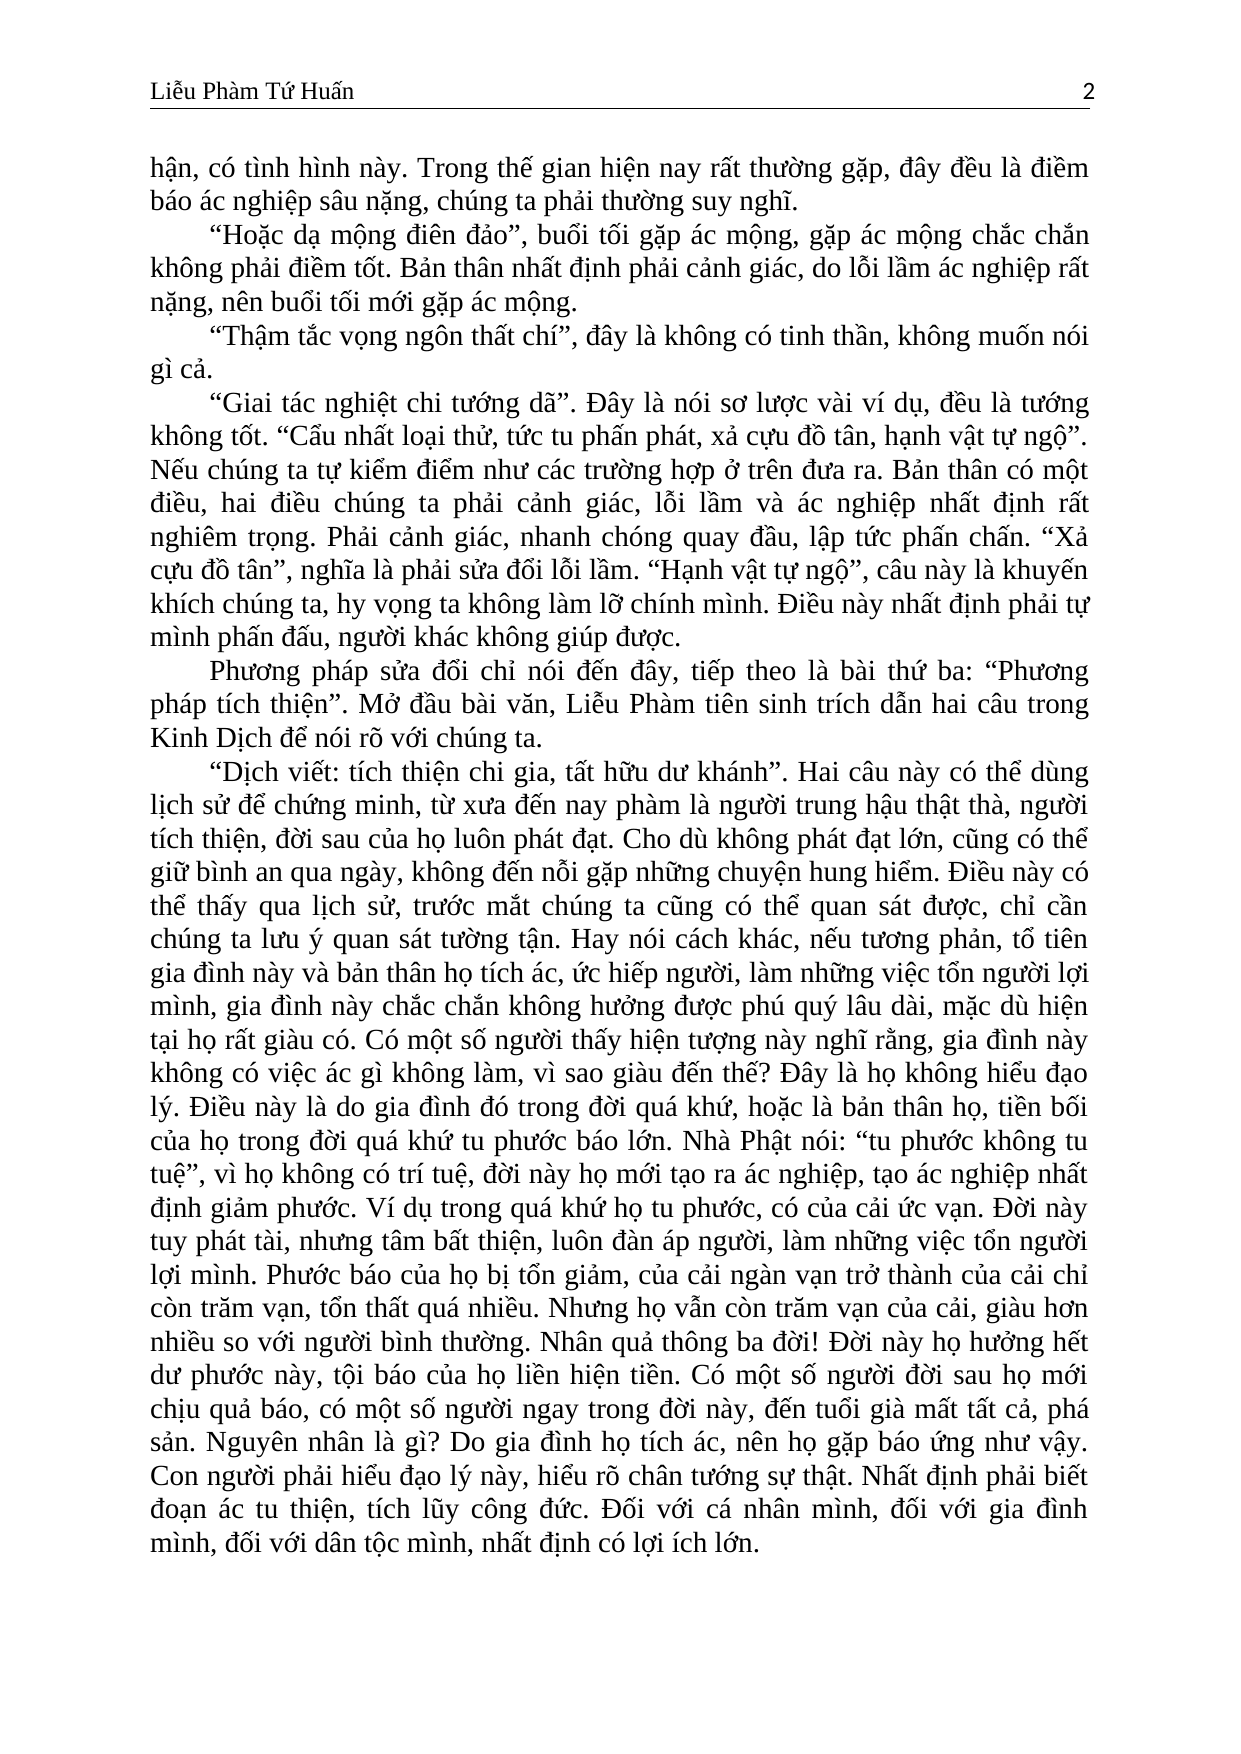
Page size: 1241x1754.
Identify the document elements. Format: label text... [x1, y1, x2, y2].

text “Giai tác nghiệt chi tướng dã”. Đây là nói sơ lược vài ví dụ, đều là tướng không tốt. “Cẩu nhất loại thử, tức tu phấn phát, xả cựu đồ tân, hạnh vật tự ngộ”. Nếu chúng ta tự kiểm điểm như các trường hợp ở trên đưa ra. Bản thân có một điều, hai điều chúng ta phải cảnh giác, lỗi lầm và ác nghiệp nhất định rất nghiêm trọng. Phải cảnh giác, nhanh chóng quay đầu, lập tức phấn chấn. “Xả cựu đồ tân”, nghĩa là phải sửa đổi lỗi lầm. “Hạnh vật tự ngộ”, câu này là khuyến khích chúng ta, hy vọng ta không làm lỡ chính mình. Điều này nhất định phải tự mình phấn đấu, người khác không giúp được. [150, 385, 1090, 653]
text “Hoặc dạ mộng điên đảo”, buổi tối gặp ác mộng, gặp ác mộng chắc chắn không phải điềm tốt. Bản thân nhất định phải cảnh giác, do lỗi lầm ác nghiệp rất nặng, nên buổi tối mới gặp ác mộng. [150, 217, 1090, 318]
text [150, 150, 1090, 217]
text “Thậm tắc vọng ngôn thất chí”, đây là không có tinh thần, không muốn nói gì cả. [150, 318, 1090, 385]
text Phương pháp sửa đổi chỉ nói đến đây, tiếp theo là bài thứ ba: “Phương pháp tích thiện”. Mở đầu bài văn, Liễu Phàm tiên sinh trích dẫn hai câu trong Kinh Dịch để nói rõ với chúng ta. [150, 653, 1090, 754]
text “Dịch viết: tích thiện chi gia, tất hữu dư khánh”. Hai câu này có thể dùng lịch sử để chứng minh, từ xưa đến nay phàm là người trung hậu thật thà, người tích thiện, đời sau của họ luôn phát đạt. Cho dù không phát đạt lớn, cũng có thể giữ bình an qua ngày, không đến nỗi gặp những chuyện hung hiểm. Điều này có thể thấy qua lịch sử, trước mắt chúng ta cũng có thể quan sát được, chỉ cần chúng ta lưu ý quan sát tường tận. Hay nói cách khác, nếu tương phản, tổ tiên gia đình này và bản thân họ tích ác, ức hiếp người, làm những việc tổn người lợi mình, gia đình này chắc chắn không hưởng được phú quý lâu dài, mặc dù hiện tại họ rất giàu có. Có một số người thấy hiện tượng này nghĩ rằng, gia đình này không có việc ác gì không làm, vì sao giàu đến thế? Đây là họ không hiểu đạo lý. Điều này là do gia đình đó trong đời quá khứ, hoặc là bản thân họ, tiền bối của họ trong đời quá khứ tu phước báo lớn. Nhà Phật nói: “tu phước không tu tuệ”, vì họ không có trí tuệ, đời này họ mới tạo ra ác nghiệp, tạo ác nghiệp nhất định giảm phước. Ví dụ trong quá khứ họ tu phước, có của cải ức vạn. Đời này tuy phát tài, nhưng tâm bất thiện, luôn đàn áp người, làm những việc tổn người lợi mình. Phước báo của họ bị tổn giảm, của cải ngàn vạn trở thành của cải chỉ còn trăm vạn, tổn thất quá nhiều. Nhưng họ vẫn còn trăm vạn của cải, giàu hơn nhiều so với người bình thường. Nhân quả thông ba đời! Đời này họ hưởng hết dư phước này, tội báo của họ liền hiện tiền. Có một số người đời sau họ mới chịu quả báo, có một số người ngay trong đời này, đến tuổi già mất tất cả, phá sản. Nguyên nhân là gì? Do gia đình họ tích ác, nên họ gặp báo ứng như vậy. Con người phải hiểu đạo lý này, hiểu rõ chân tướng sự thật. Nhất định phải biết đoạn ác tu thiện, tích lũy công đức. Đối với cá nhân mình, đối với gia đình mình, đối với dân tộc mình, nhất định có lợi ích lớn. [150, 754, 1090, 1559]
